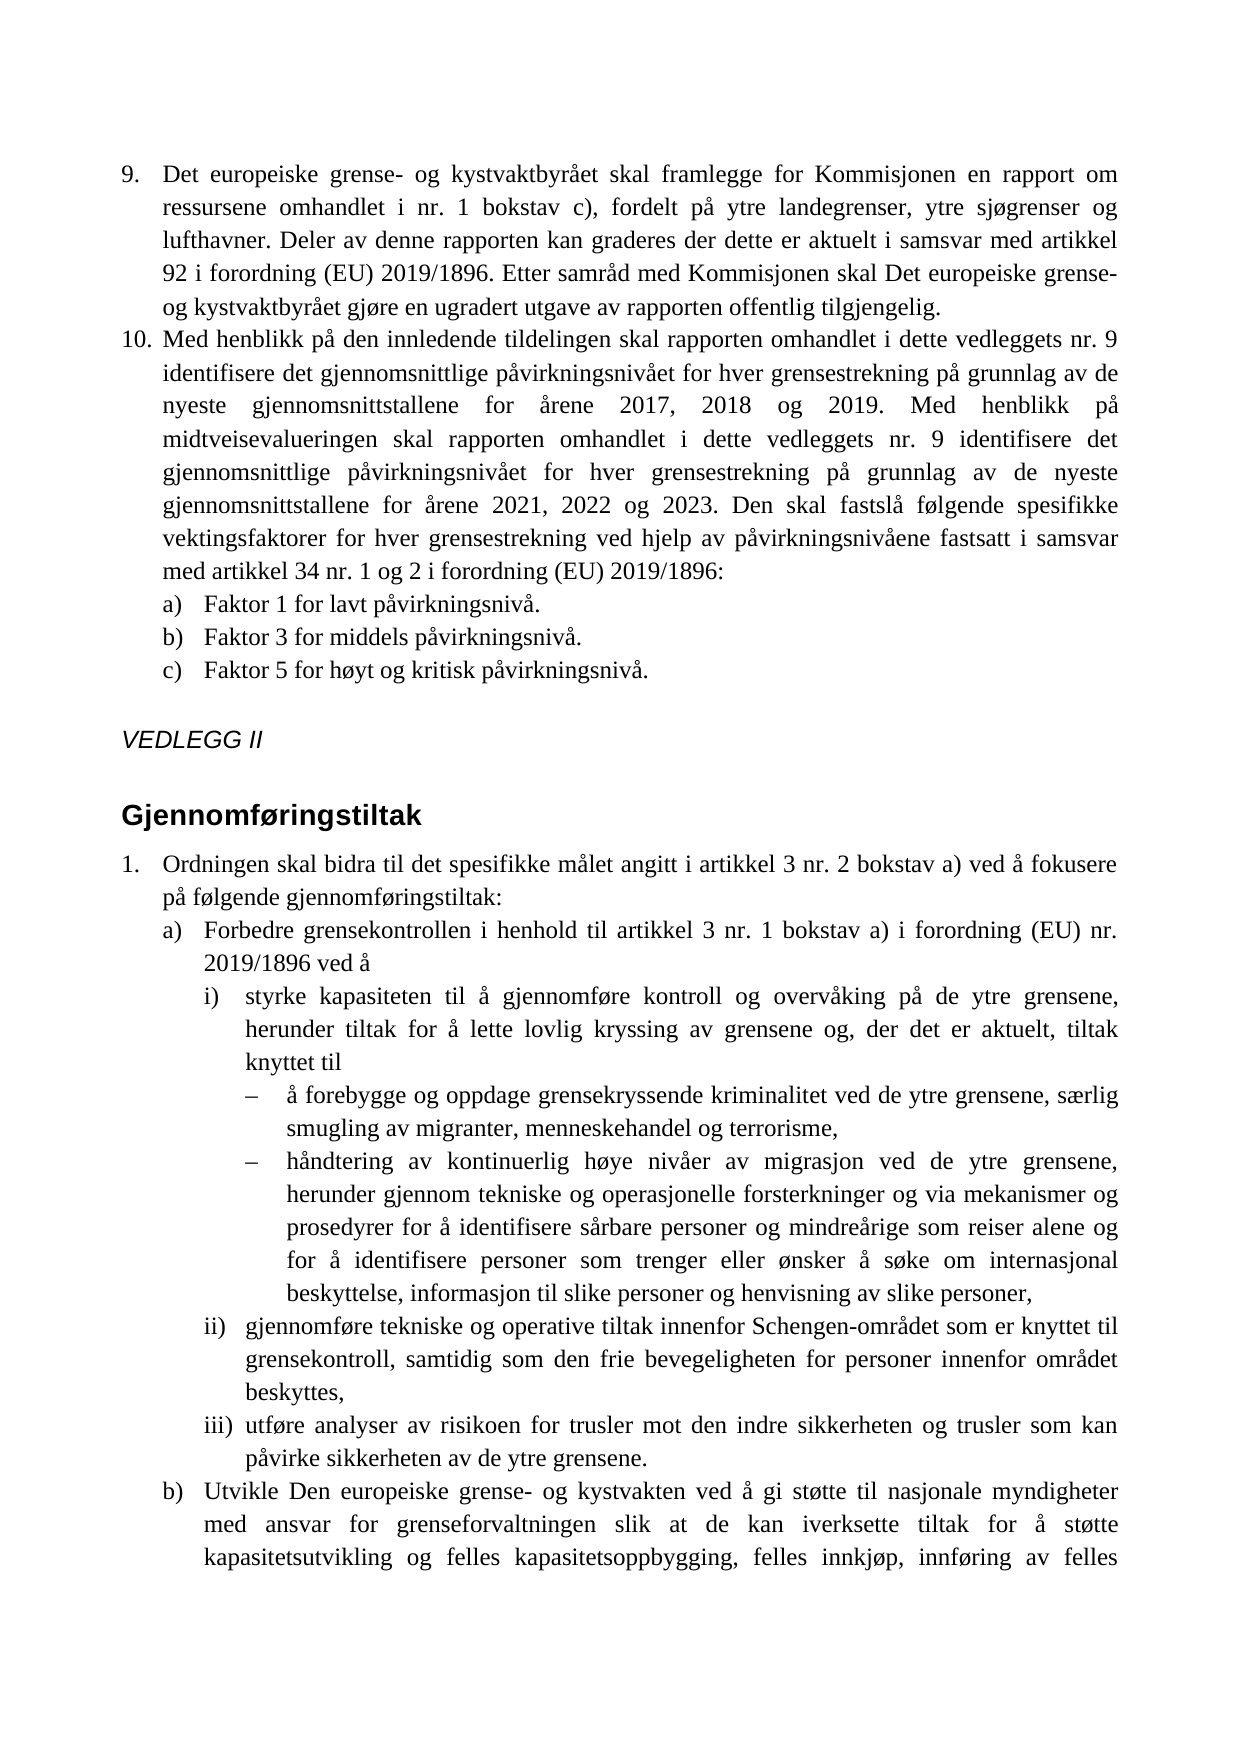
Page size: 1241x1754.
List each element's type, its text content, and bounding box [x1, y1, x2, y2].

subtitle Gjennomføringstiltak [121, 798, 1119, 831]
list c) Faktor 5 for høyt og kritisk påvirkningsnivå. [162, 655, 1119, 683]
list iii) utføre analyser av risikoen for trusler mot den indre sikkerheten og trusler som kan påvirke sikkerheten av de ytre grensene. [204, 1410, 1119, 1472]
list 9. Det europeiske grense- og kystvaktbyrået skal framlegge for Kommisjonen en rapport om ressursene omhandlet i nr. 1 bokstav c), fordelt på ytre landegrenser, ytre sjøgrenser og lufthavner. Deler av denne rapporten kan graderes der dette er aktuelt i samsvar med artikkel 92 i forordning (EU) 2019/1896. Etter samråd med Kommisjonen skal Det europeiske grense- og kystvaktbyrået gjøre en ugradert utgave av rapporten offentlig tilgjengelig. [121, 159, 1119, 320]
list b) Faktor 3 for middels påvirkningsnivå. [162, 622, 1119, 651]
list a) Faktor 1 for lavt påvirkningsnivå. [162, 589, 1119, 617]
list 1. Ordningen skal bidra til det spesifikke målet angitt i artikkel 3 nr. 2 bokstav a) ved å fokusere på følgende gjennomføringstiltak: [121, 849, 1119, 911]
list a) Forbedre grensekontrollen i henhold til artikkel 3 nr. 1 bokstav a) i forordning (EU) nr. 2019/1896 ved å [162, 915, 1119, 977]
list i) styrke kapasiteten til å gjennomføre kontroll og overvåking på de ytre grensene, herunder tiltak for å lette lovlig kryssing av grensene og, der det er aktuelt, tiltak knyttet til [204, 981, 1119, 1076]
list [162, 1476, 1119, 1571]
list 10. Med henblikk på den innledende tildelingen skal rapporten omhandlet i dette vedleggets nr. 9 identifisere det gjennomsnittlige påvirkningsnivået for hver grensestrekning på grunnlag av de nyeste gjennomsnittstallene for årene 2017, 2018 og 2019. Med henblikk på midtveisevalueringen skal rapporten omhandlet i dette vedleggets nr. 9 identifisere det gjennomsnittlige påvirkningsnivået for hver grensestrekning på grunnlag av de nyeste gjennomsnittstallene for årene 2021, 2022 og 2023. Den skal fastslå følgende spesifikke vektingsfaktorer for hver grensestrekning ved hjelp av påvirkningsnivåene fastsatt i samsvar med artikkel 34 nr. 1 og 2 i forordning (EU) 2019/1896: [121, 324, 1119, 584]
list – å forebygge og oppdage grensekryssende kriminalitet ved de ytre grensene, særlig smugling av migranter, menneskehandel og terrorisme, [245, 1080, 1119, 1142]
list – håndtering av kontinuerlig høye nivåer av migrasjon ved de ytre grensene, herunder gjennom tekniske og operasjonelle forsterkninger og via mekanismer og prosedyrer for å identifisere sårbare personer og mindreårige som reiser alene og for å identifisere personer som trenger eller ønsker å søke om internasjonal beskyttelse, informasjon til slike personer og henvisning av slike personer, [245, 1146, 1119, 1307]
text VEDLEGG II [121, 725, 1119, 754]
list ii) gjennomføre tekniske og operative tiltak innenfor Schengen-området som er knyttet til grensekontroll, samtidig som den frie bevegeligheten for personer innenfor området beskyttes, [204, 1311, 1119, 1406]
